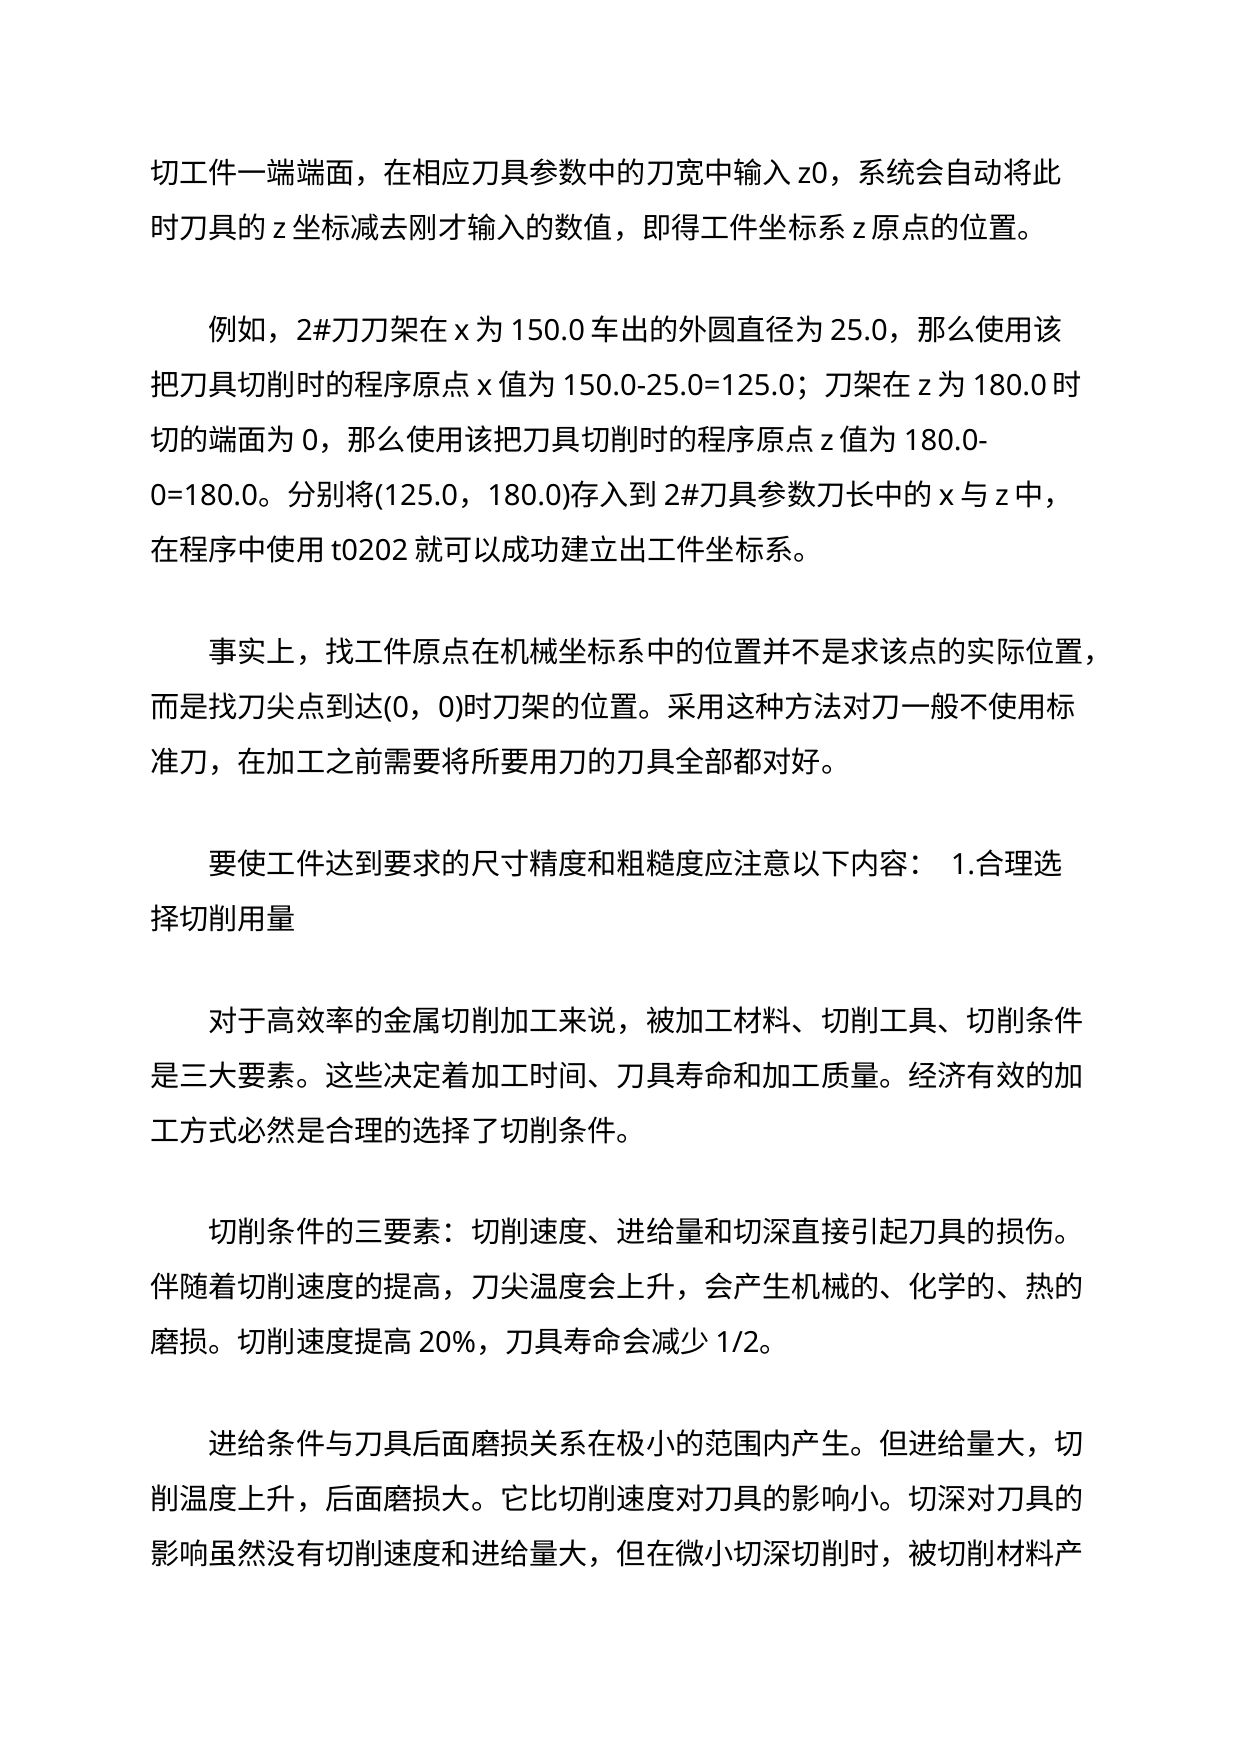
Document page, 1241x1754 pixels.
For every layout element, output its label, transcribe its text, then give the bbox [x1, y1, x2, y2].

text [150, 1421, 1090, 1573]
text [150, 150, 1090, 247]
text 事实上，找工件原点在机械坐标系中的位置并不是求该点的实际位置，而是找刀尖点到达(0，0)时刀架的位置。采用这种方法对刀一般不使用标准刀，在加工之前需要将所要用刀的刀具全部都对好。 [150, 629, 1090, 781]
text 对于高效率的金属切削加工来说，被加工材料、切削工具、切削条件是三大要素。这些决定着加工时间、刀具寿命和加工质量。经济有效的加工方式必然是合理的选择了切削条件。 [150, 997, 1090, 1149]
text 切削条件的三要素：切削速度、进给量和切深直接引起刀具的损伤。伴随着切削速度的提高，刀尖温度会上升，会产生机械的、化学的、热的磨损。切削速度提高20%，刀具寿命会减少1/2。 [150, 1209, 1090, 1361]
text 要使工件达到要求的尺寸精度和粗糙度应注意以下内容： 1.合理选择切削用量 [150, 841, 1090, 938]
text 例如，2#刀刀架在x为150.0车出的外圆直径为25.0，那么使用该把刀具切削时的程序原点x值为150.0-25.0=125.0；刀架在z为180.0时切的端面为0，那么使用该把刀具切削时的程序原点z值为180.0-0=180.0。分别将(125.0，180.0)存入到2#刀具参数刀长中的x与z中，在程序中使用t0202就可以成功建立出工件坐标系。 [150, 307, 1090, 569]
